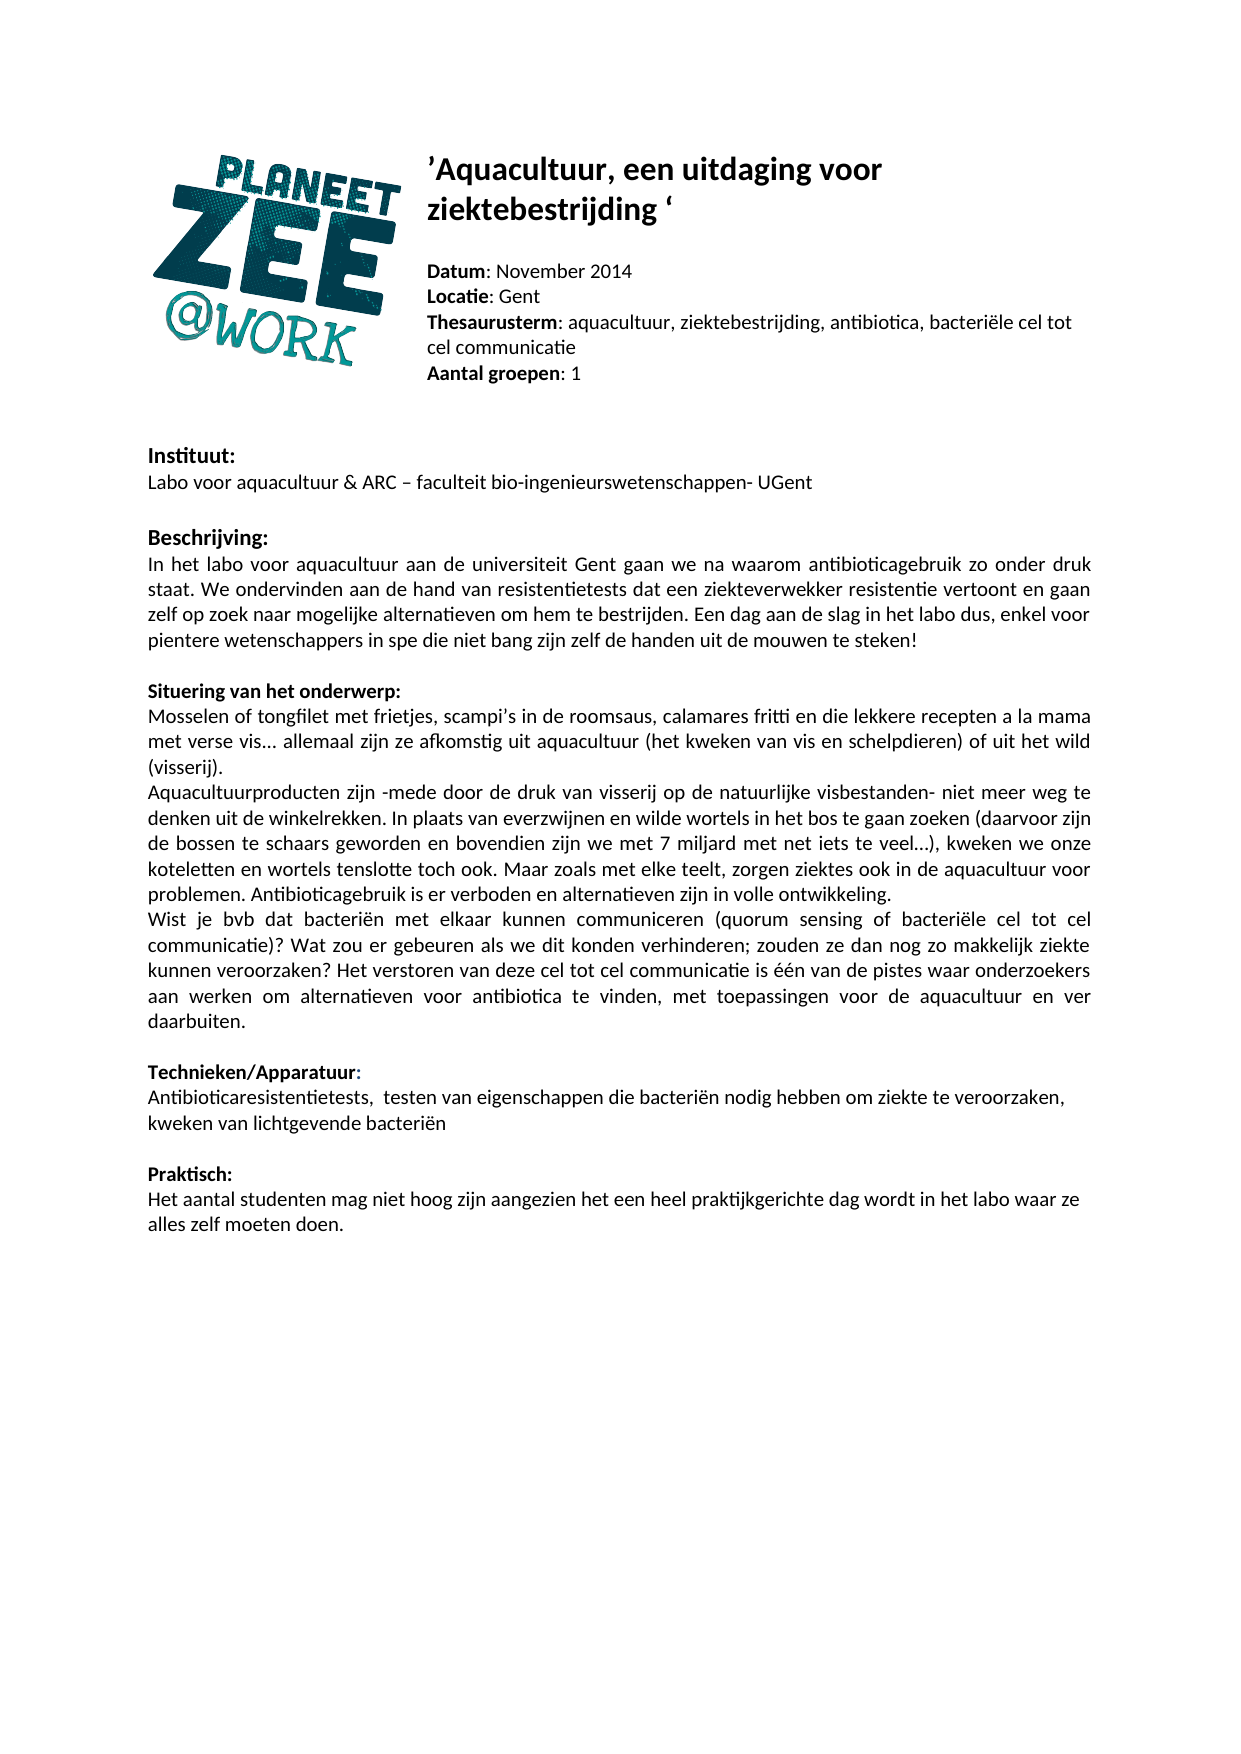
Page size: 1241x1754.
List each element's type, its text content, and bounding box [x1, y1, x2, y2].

text Situering van het onderwerp: [148, 678, 1093, 703]
text ’Aquacultuur, een uitdaging voor ziektebestrijding ‘ [409, 148, 1093, 229]
text In het labo voor aquacultuur aan de universiteit Gent gaan we na waarom antibioticagebruik zo onder druk staat. We ondervinden aan de hand van resistentietests dat een ziekteverwekker resistentie vertoont en gaan zelf op zoek naar mogelijke alternatieven om hem te bestrijden. Een dag aan de slag in het labo dus, enkel voor pientere wetenschappers in spe die niet bang zijn zelf de handen uit de mouwen te steken! [148, 551, 1093, 652]
text Praktisch: [148, 1161, 1093, 1186]
text Antibioticaresistentietests, testen van eigenschappen die bacteriën nodig hebben om ziekte te veroorzaken, kweken van lichtgevende bacteriën [148, 1084, 1093, 1135]
text Datum: November 2014 Locatie: Gent [409, 258, 1093, 309]
text Het aantal studenten mag niet hoog zijn aangezien het een heel praktijkgerichte dag wordt in het labo waar ze alles zelf moeten doen. [148, 1186, 1093, 1237]
text Beschrijving: [148, 523, 1093, 551]
text Technieken/Apparatuur: [148, 1059, 1093, 1084]
text Aquacultuurproducten zijn -mede door de druk van visserij op de natuurlijke visbestanden- niet meer weg te denken uit de winkelrekken. In plaats van everzwijnen en wilde wortels in het bos te gaan zoeken (daarvoor zijn de bossen te schaars geworden en bovendien zijn we met 7 miljard met net iets te veel…), kweken we onze koteletten en wortels tenslotte toch ook. Maar zoals met elke teelt, zorgen ziektes ook in de aquacultuur voor problemen. Antibioticagebruik is er verboden en alternatieven zijn in volle ontwikkeling. [148, 779, 1093, 907]
text Instituut: [148, 441, 1093, 469]
text Labo voor aquacultuur & ARC – faculteit bio-ingenieurswetenschappen- UGent [148, 469, 1093, 495]
text Thesaurusterm: aquacultuur, ziektebestrijding, antibiotica, bacteriële cel tot cel communicatie [409, 309, 1093, 360]
picture [147, 147, 409, 373]
text Aantal groepen: 1 [148, 360, 1093, 413]
text Wist je bvb dat bacteriën met elkaar kunnen communiceren (quorum sensing of bacteriële cel tot cel communicatie)? Wat zou er gebeuren als we dit konden verhinderen; zouden ze dan nog zo makkelijk ziekte kunnen veroorzaken? Het verstoren van deze cel tot cel communicatie is één van de pistes waar onderzoekers aan werken om alternatieven voor antibiotica te vinden, met toepassingen voor de aquacultuur en ver daarbuiten. [148, 907, 1093, 1034]
text Mosselen of tongfilet met frietjes, scampi’s in de roomsaus, calamares fritti en die lekkere recepten a la mama met verse vis... allemaal zijn ze afkomstig uit aquacultuur (het kweken van vis en schelpdieren) of uit het wild (visserij). [148, 703, 1093, 779]
